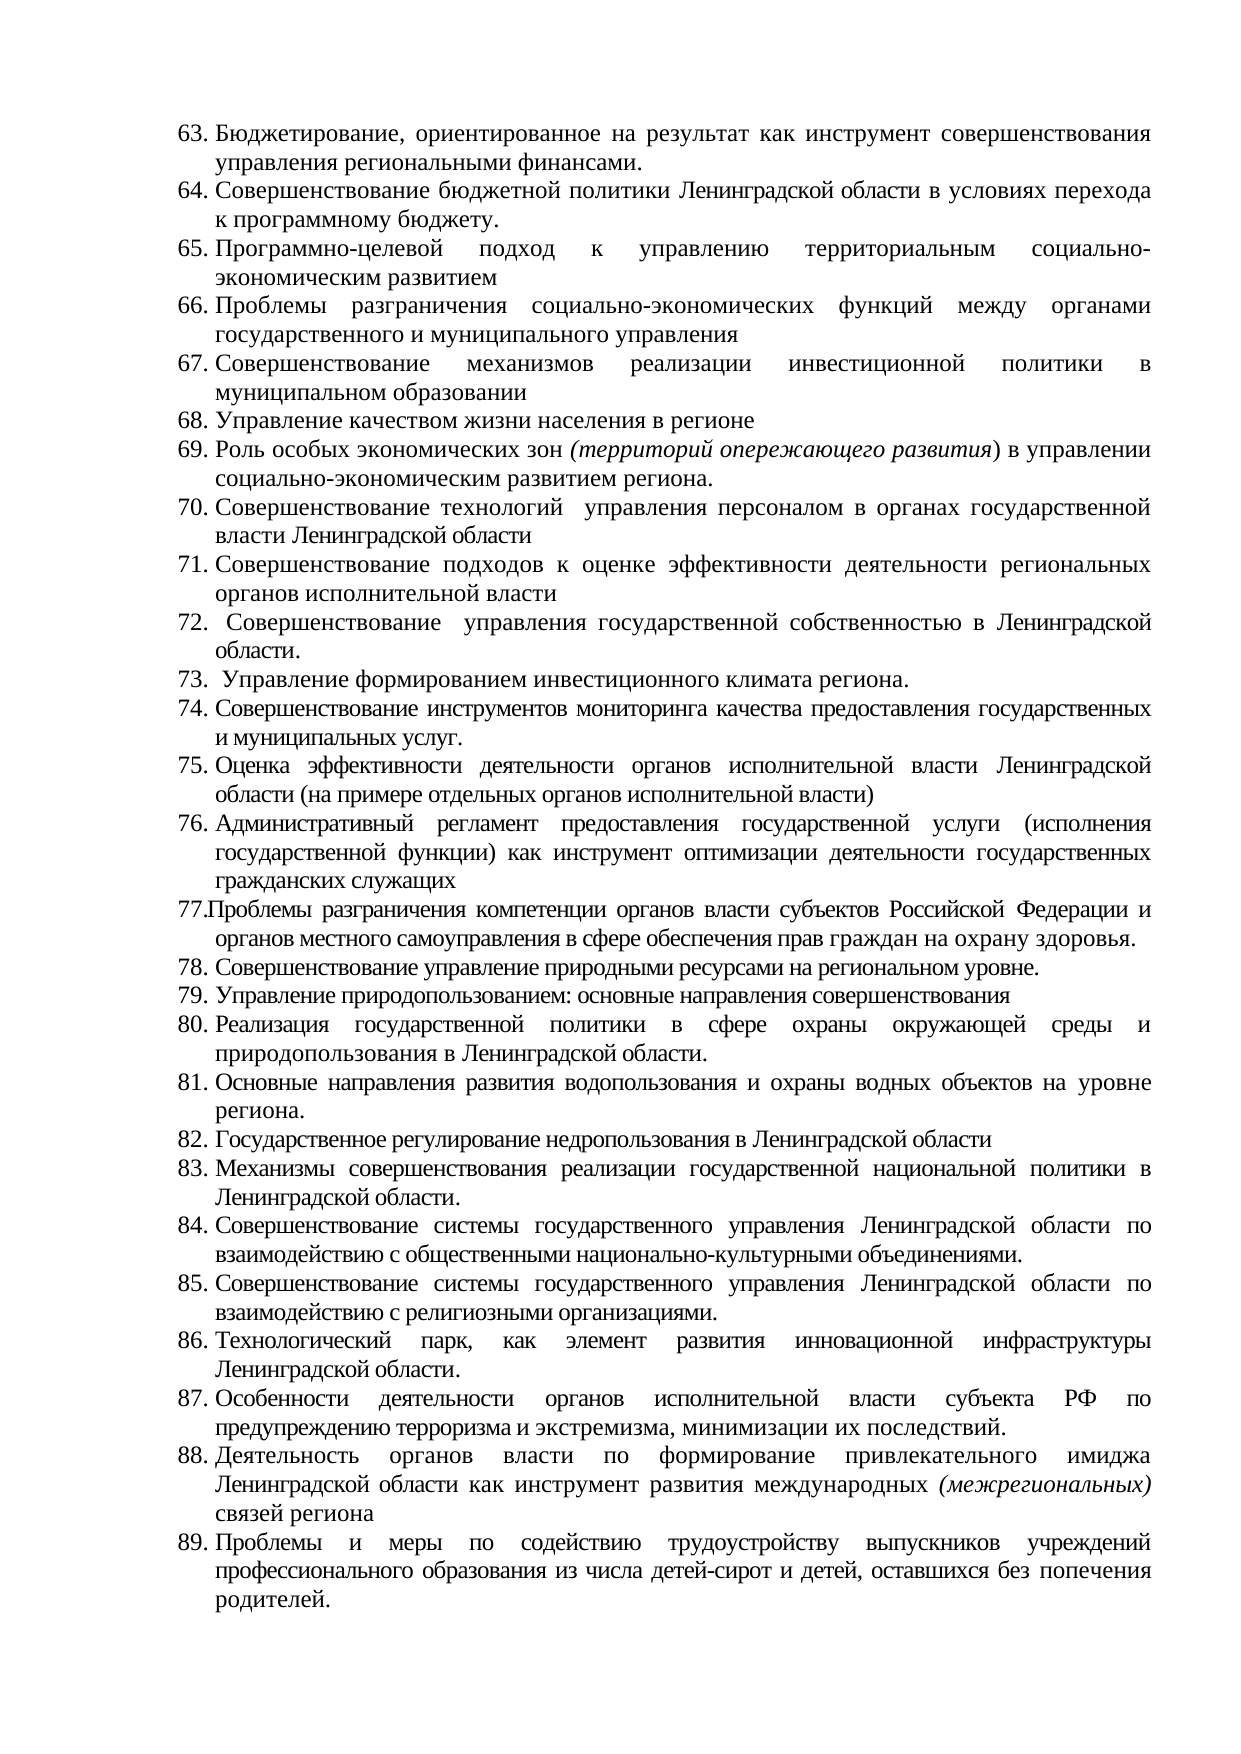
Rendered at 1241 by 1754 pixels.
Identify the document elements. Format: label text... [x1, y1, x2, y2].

list Проблемы разграничения компетенции органов власти субъектов Российской Федерации и органов местного самоуправления в сфере обеспечения прав граждан на охрану здоровья. [177, 894, 1152, 952]
list Административный регламент предоставления государственной услуги (исполнения государственной функции) как инструмент оптимизации деятельности государственных гражданских служащих [177, 808, 1152, 894]
list Совершенствование управления государственной собственностью в Ленинградской области. [177, 607, 1152, 664]
list Проблемы и меры по содействию трудоустройству выпускников учреждений профессионального образования из числа детей-сирот и детей, оставшихся без попечения родителей. [177, 1527, 1152, 1613]
list Проблемы разграничения социально-экономических функций между органами государственного и муниципального управления [177, 291, 1152, 348]
list Механизмы совершенствования реализации государственной национальной политики в Ленинградской области. [177, 1153, 1152, 1211]
list Особенности деятельности органов исполнительной власти субъекта РФ по предупреждению терроризма и экстремизма, минимизации их последствий. [177, 1383, 1152, 1441]
list Технологический парк, как элемент развития инновационной инфраструктуры Ленинградской области. [177, 1326, 1152, 1383]
list Оценка эффективности деятельности органов исполнительной власти Ленинградской области (на примере отдельных органов исполнительной власти) [177, 751, 1152, 808]
list Совершенствование бюджетной политики Ленинградской области в условиях перехода к программному бюджету. [177, 176, 1152, 233]
list Совершенствование механизмов реализации инвестиционной политики в муниципальном образовании [177, 348, 1152, 406]
list Совершенствование подходов к оценке эффективности деятельности региональных органов исполнительной власти [177, 549, 1152, 607]
list Совершенствование управление природными ресурсами на региональном уровне. [177, 952, 1152, 981]
list Основные направления развития водопользования и охраны водных объектов на уровне региона. [177, 1067, 1152, 1124]
list Совершенствование системы государственного управления Ленинградской области по взаимодействию с общественными национально-культурными объединениями. [177, 1211, 1152, 1268]
list Роль особых экономических зон (территорий опережающего развития) в управлении социально-экономическим развитием региона. [177, 434, 1152, 492]
list Государственное регулирование недропользования в Ленинградской области [177, 1124, 1152, 1153]
list Совершенствование технологий управления персоналом в органах государственной власти Ленинградской области [177, 492, 1152, 549]
list Управление природопользованием: основные направления совершенствования [177, 981, 1152, 1009]
list Управление формированием инвестиционного климата региона. [177, 664, 1152, 693]
list Совершенствование инструментов мониторинга качества предоставления государственных и муниципальных услуг. [177, 693, 1152, 751]
list Управление качеством жизни населения в регионе [177, 406, 1152, 434]
list Реализация государственной политики в сфере охраны окружающей среды и природопользования в Ленинградской области. [177, 1009, 1152, 1067]
list Программно-целевой подход к управлению территориальным социально-экономическим развитием [177, 233, 1152, 291]
list Бюджетирование, ориентированное на результат как инструмент совершенствования управления региональными финансами. [177, 118, 1152, 176]
list Деятельность органов власти по формирование привлекательного имиджа Ленинградской области как инструмент развития международных (межрегиональных) связей региона [177, 1441, 1152, 1527]
list Совершенствование системы государственного управления Ленинградской области по взаимодействию с религиозными организациями. [177, 1268, 1152, 1326]
